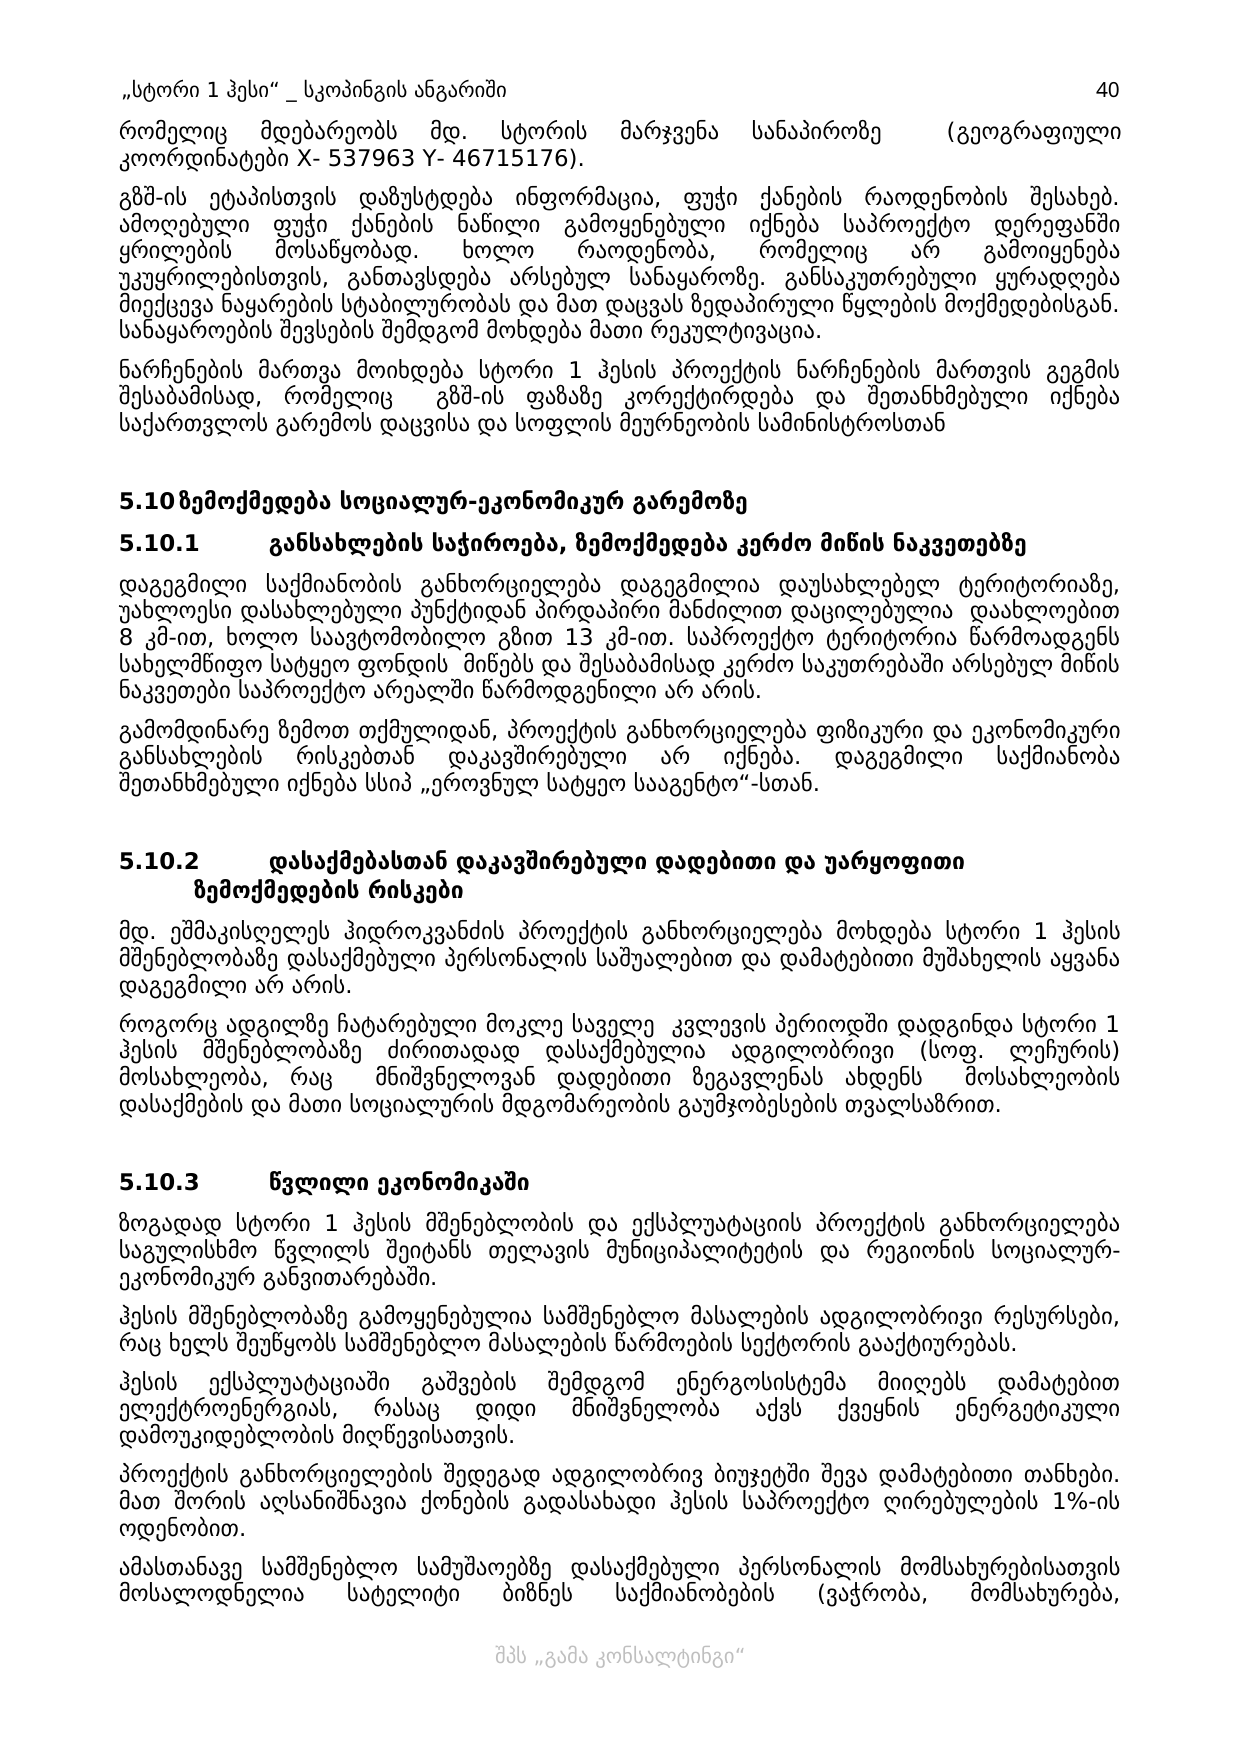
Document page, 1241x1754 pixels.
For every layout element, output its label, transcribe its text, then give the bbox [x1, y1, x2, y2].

subtitle დასაქმებასთან დაკავშირებული დადებითი და უარყოფითი ზემოქმედების რისკები [118, 848, 1122, 904]
text დაგეგმილი საქმიანობის განხორციელება დაგეგმილია დაუსახლებელ ტერიტორიაზე, უახლოესი დასახლებული პუნქტიდან პირდაპირი მანძილით დაცილებულია დაახლოებით 8 კმ-ით, ხოლო საავტომობილო გზით 13 კმ-ით. საპროექტო ტერიტორია წარმოადგენს სახელმწიფო სატყეო ფონდის მიწებს და შესაბამისად კერძო საკუთრებაში არსებულ მიწის ნაკვეთები საპროექტო არეალში წარმოდგენილი არ არის. [118, 571, 1122, 704]
subtitle განსახლების საჭიროება, ზემოქმედება კერძო მიწის ნაკვეთებზე [118, 530, 1122, 556]
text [118, 118, 1122, 172]
text მდ. ეშმაკისღელეს ჰიდროკვანძის პროექტის განხორციელება მოხდება სტორი 1 ჰესის მშენებლობაზე დასაქმებული პერსონალის საშუალებით და დამატებითი მუშახელის აყვანა დაგეგმილი არ არის. [118, 918, 1122, 998]
text პროექტის განხორციელების შედეგად ადგილობრივ ბიუჯეტში შევა დამატებითი თანხები. მათ შორის აღსანიშნავია ქონების გადასახადი ჰესის საპროექტო ღირებულების 1%-ის ოდენობით. [118, 1461, 1122, 1541]
subtitle ზემოქმედება სოციალურ-ეკონომიკურ გარემოზე [118, 488, 1122, 515]
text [118, 1554, 1122, 1607]
text ნარჩენების მართვა მოიხდება სტორი 1 ჰესის პროექტის ნარჩენების მართვის გეგმის შესაბამისად, რომელიც გზშ-ის ფაზაზე კორექტირდება და შეთანხმებული იქნება საქართვლოს გარემოს დაცვისა და სოფლის მეურნეობის სამინისტროსთან [118, 357, 1122, 437]
text ჰესის ექსპლუატაციაში გაშვების შემდგომ ენერგოსისტემა მიიღებს დამატებით ელექტროენერგიას, რასაც დიდი მნიშვნელობა აქვს ქვეყნის ენერგეტიკული დამოუკიდებლობის მიღწევისათვის. [118, 1369, 1122, 1449]
text როგორც ადგილზე ჩატარებული მოკლე საველე კვლევის პერიოდში დადგინდა სტორი 1 ჰესის მშენებლობაზე ძირითადად დასაქმებულია ადგილობრივი (სოფ. ლეჩურის) მოსახლეობა, რაც მნიშვნელოვან დადებითი ზეგავლენას ახდენს მოსახლეობის დასაქმების და მათი სოციალურის მდგომარეობის გაუმჯობესების თვალსაზრით. [118, 1011, 1122, 1118]
subtitle წვლილი ეკონომიკაში [118, 1169, 1122, 1196]
text გამომდინარე ზემოთ თქმულიდან, პროექტის განხორციელება ფიზიკური და ეკონომიკური განსახლების რისკებთან დაკავშირებული არ იქნება. დაგეგმილი საქმიანობა შეთანხმებული იქნება სსიპ „ეროვნულ სატყეო სააგენტო“-სთან. [118, 717, 1122, 797]
text გზშ-ის ეტაპისთვის დაზუსტდება ინფორმაცია, ფუჭი ქანების რაოდენობის შესახებ. ამოღებული ფუჭი ქანების ნაწილი გამოყენებული იქნება საპროექტო დერეფანში ყრილების მოსაწყობად. ხოლო რაოდენობა, რომელიც არ გამოიყენება უკუყრილებისთვის, განთავსდება არსებულ სანაყაროზე. განსაკუთრებული ყურადღება მიექცევა ნაყარების სტაბილურობას და მათ დაცვას ზედაპირული წყლების მოქმედებისგან. სანაყაროების შევსების შემდგომ მოხდება მათი რეკულტივაცია. [118, 184, 1122, 344]
text ზოგადად სტორი 1 ჰესის მშენებლობის და ექსპლუატაციის პროექტის განხორციელება საგულისხმო წვლილს შეიტანს თელავის მუნიციპალიტეტის და რეგიონის სოციალურ-ეკონომიკურ განვითარებაში. [118, 1211, 1122, 1291]
text ჰესის მშენებლობაზე გამოყენებულია სამშენებლო მასალების ადგილობრივი რესურსები, რაც ხელს შეუწყობს სამშენებლო მასალების წარმოების სექტორის გააქტიურებას. [118, 1303, 1122, 1356]
